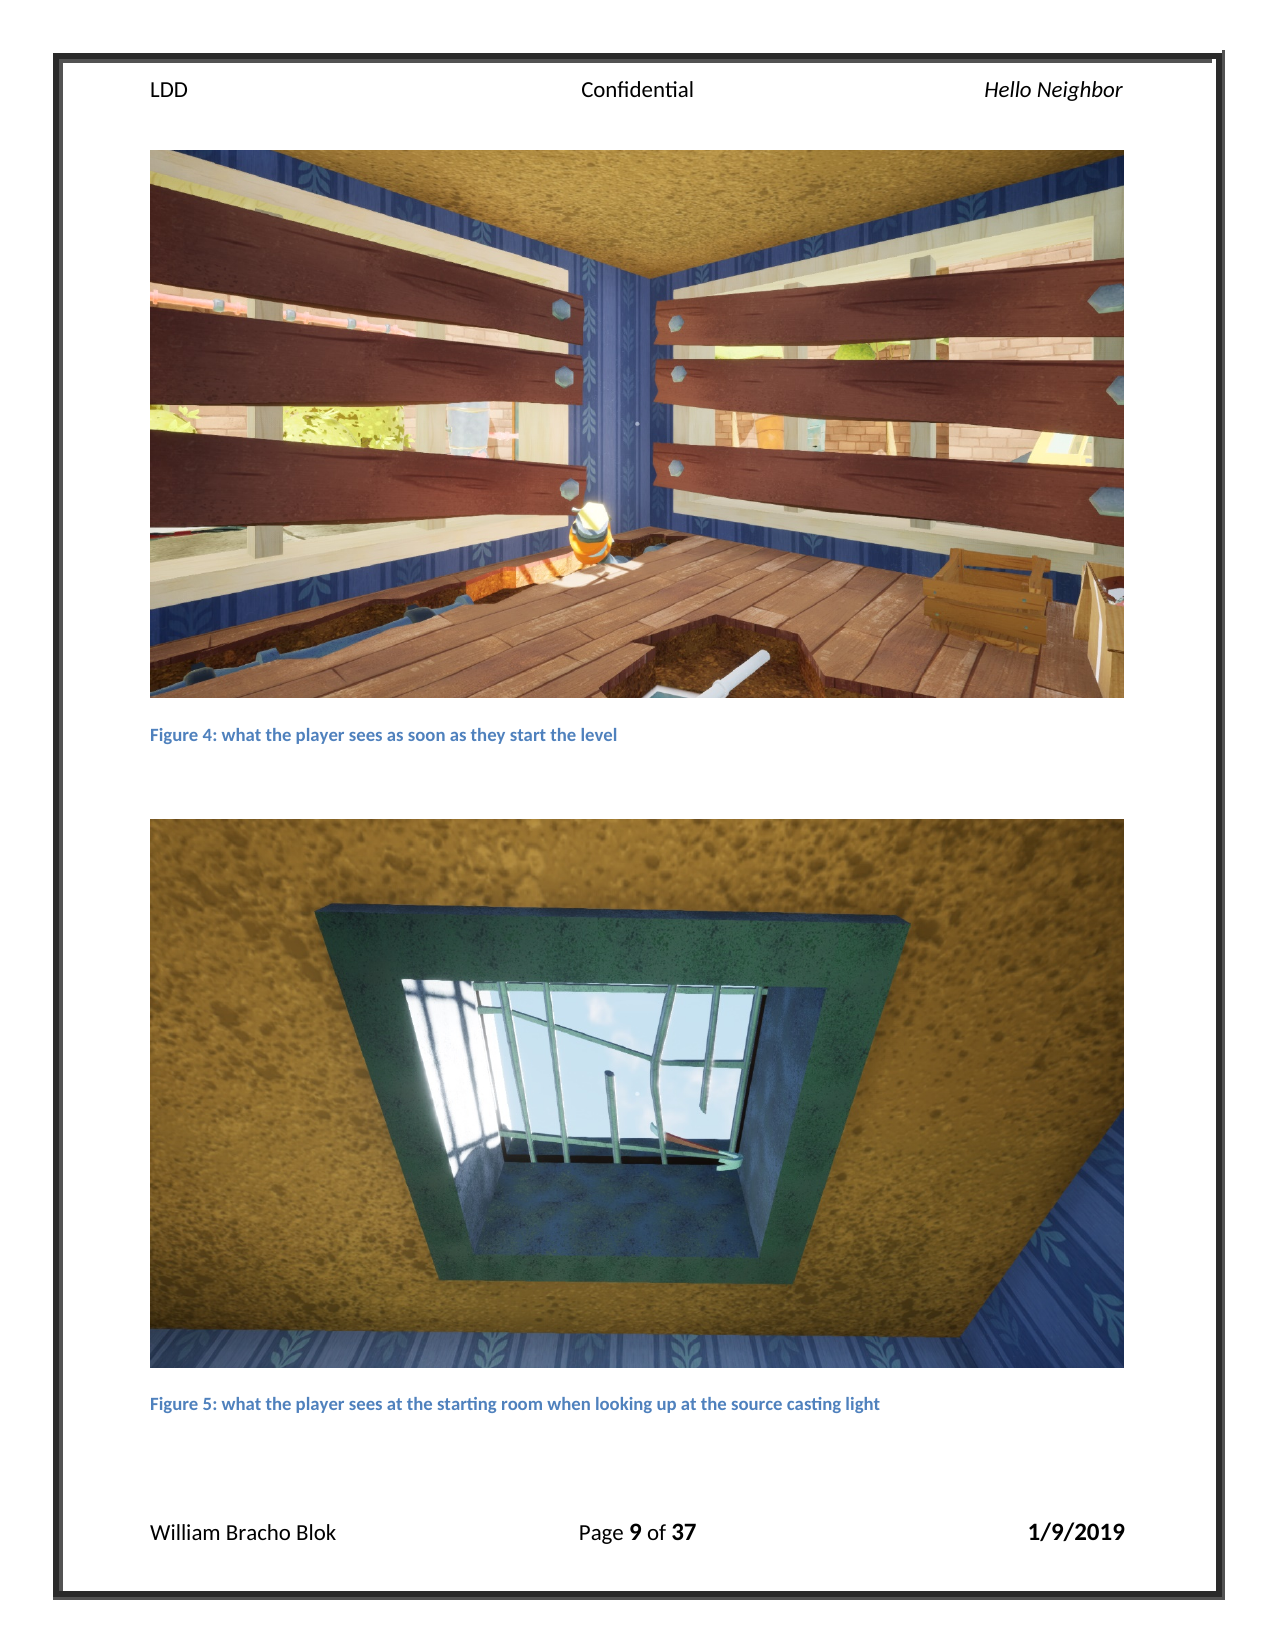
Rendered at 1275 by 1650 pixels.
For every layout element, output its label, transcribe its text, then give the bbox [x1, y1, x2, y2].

picture [150, 150, 1124, 698]
text Figure 4: what the player sees as soon as they start the level [150, 723, 1125, 746]
picture [150, 819, 1124, 1368]
text Figure 5: what the player sees at the starting room when looking up at the source casting light [150, 1393, 1125, 1416]
